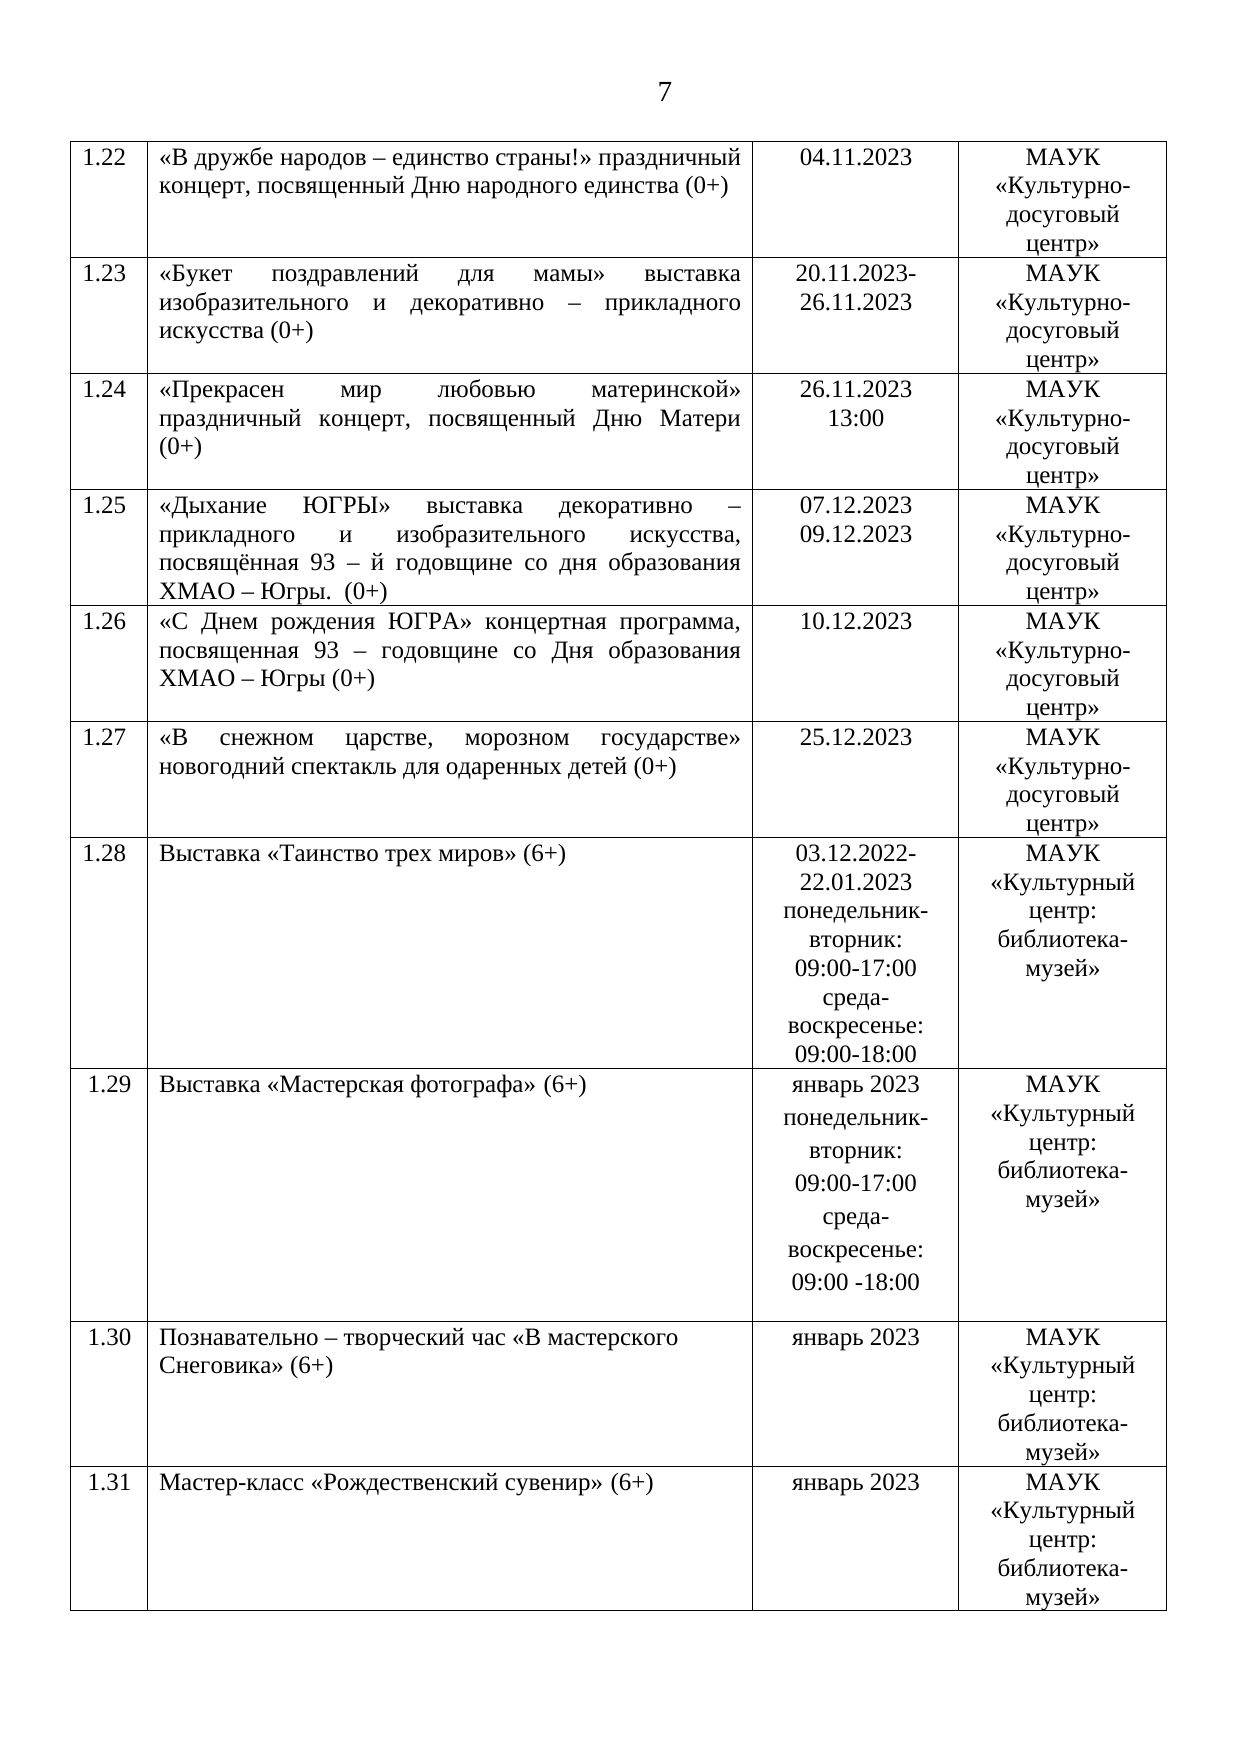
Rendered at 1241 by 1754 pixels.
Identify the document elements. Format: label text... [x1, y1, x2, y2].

table_cell 1.27 [71, 722, 147, 837]
table_cell 1.29 [71, 1069, 147, 1321]
table_cell 26.11.2023 13:00 [753, 374, 958, 489]
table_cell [959, 142, 1166, 257]
table_cell «В снежном царстве, морозном государстве» новогодний спектакль для одаренных детей (0+) [148, 722, 752, 837]
table_cell Выставка «Таинство трех миров» (6+) [148, 838, 752, 1068]
table_cell МАУК «Культурно-досуговый центр» [959, 722, 1166, 837]
table_cell «В дружбе народов – единство страны!» праздничный концерт, посвященный Дню народного единства (0+) [148, 142, 752, 257]
table_cell 1.23 [71, 258, 147, 373]
table_cell 07.12.2023 09.12.2023 [753, 490, 958, 605]
table_cell 1.22 [71, 142, 147, 257]
table_cell 1.31 [71, 1467, 147, 1610]
table_cell «Букет поздравлений для мамы» выставка изобразительного и декоративно – прикладного искусства (0+) [148, 258, 752, 373]
table_cell 1.28 [71, 838, 147, 1068]
table_cell январь 2023 [753, 1467, 958, 1610]
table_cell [959, 1467, 1166, 1610]
table_cell МАУК «Культурно-досуговый центр» [959, 258, 1166, 373]
table_cell 04.11.2023 [753, 142, 958, 257]
table_cell Мастер-класс «Рождественский сувенир» (6+) [148, 1467, 752, 1610]
table_cell 10.12.2023 [753, 606, 958, 721]
table_cell 1.30 [71, 1322, 147, 1466]
table_cell 1.25 [71, 490, 147, 605]
table_cell январь 2023 [753, 1322, 958, 1466]
table_cell МАУК «Культурный центр: библиотека-музей» [959, 838, 1166, 1068]
table_cell 20.11.2023-26.11.2023 [753, 258, 958, 373]
table_cell январь 2023 понедельник-вторник: 09:00-17:00 среда-воскресенье: 09:00 -18:00 [753, 1069, 958, 1321]
table_cell «Прекрасен мир любовью материнской» праздничный концерт, посвященный Дню Матери (0+) [148, 374, 752, 489]
table_cell МАУК «Культурный центр: библиотека-музей» [959, 1069, 1166, 1321]
table_cell 1.24 [71, 374, 147, 489]
table_cell 25.12.2023 [753, 722, 958, 837]
table_cell 03.12.2022-22.01.2023 понедельник-вторник: 09:00-17:00 среда-воскресенье: 09:00-18:00 [753, 838, 958, 1068]
table_cell МАУК «Культурно-досуговый центр» [959, 490, 1166, 605]
table_cell «C Днем рождения ЮГРА» концертная программа, посвященная 93 – годовщине со Дня образования ХМАО – Югры (0+) [148, 606, 752, 721]
table_cell МАУК «Культурно-досуговый центр» [959, 374, 1166, 489]
table_cell «Дыхание ЮГРЫ» выставка декоративно – прикладного и изобразительного искусства, посвящённая 93 – й годовщине со дня образования ХМАО – Югры. (0+) [148, 490, 752, 605]
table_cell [959, 1322, 1166, 1466]
table_cell МАУК «Культурно-досуговый центр» [959, 606, 1166, 721]
table_cell Познавательно – творческий час «В мастерского Снеговика» (6+) [148, 1322, 752, 1466]
table_cell 1.26 [71, 606, 147, 721]
table_cell Выставка «Мастерская фотографа» (6+) [148, 1069, 752, 1321]
